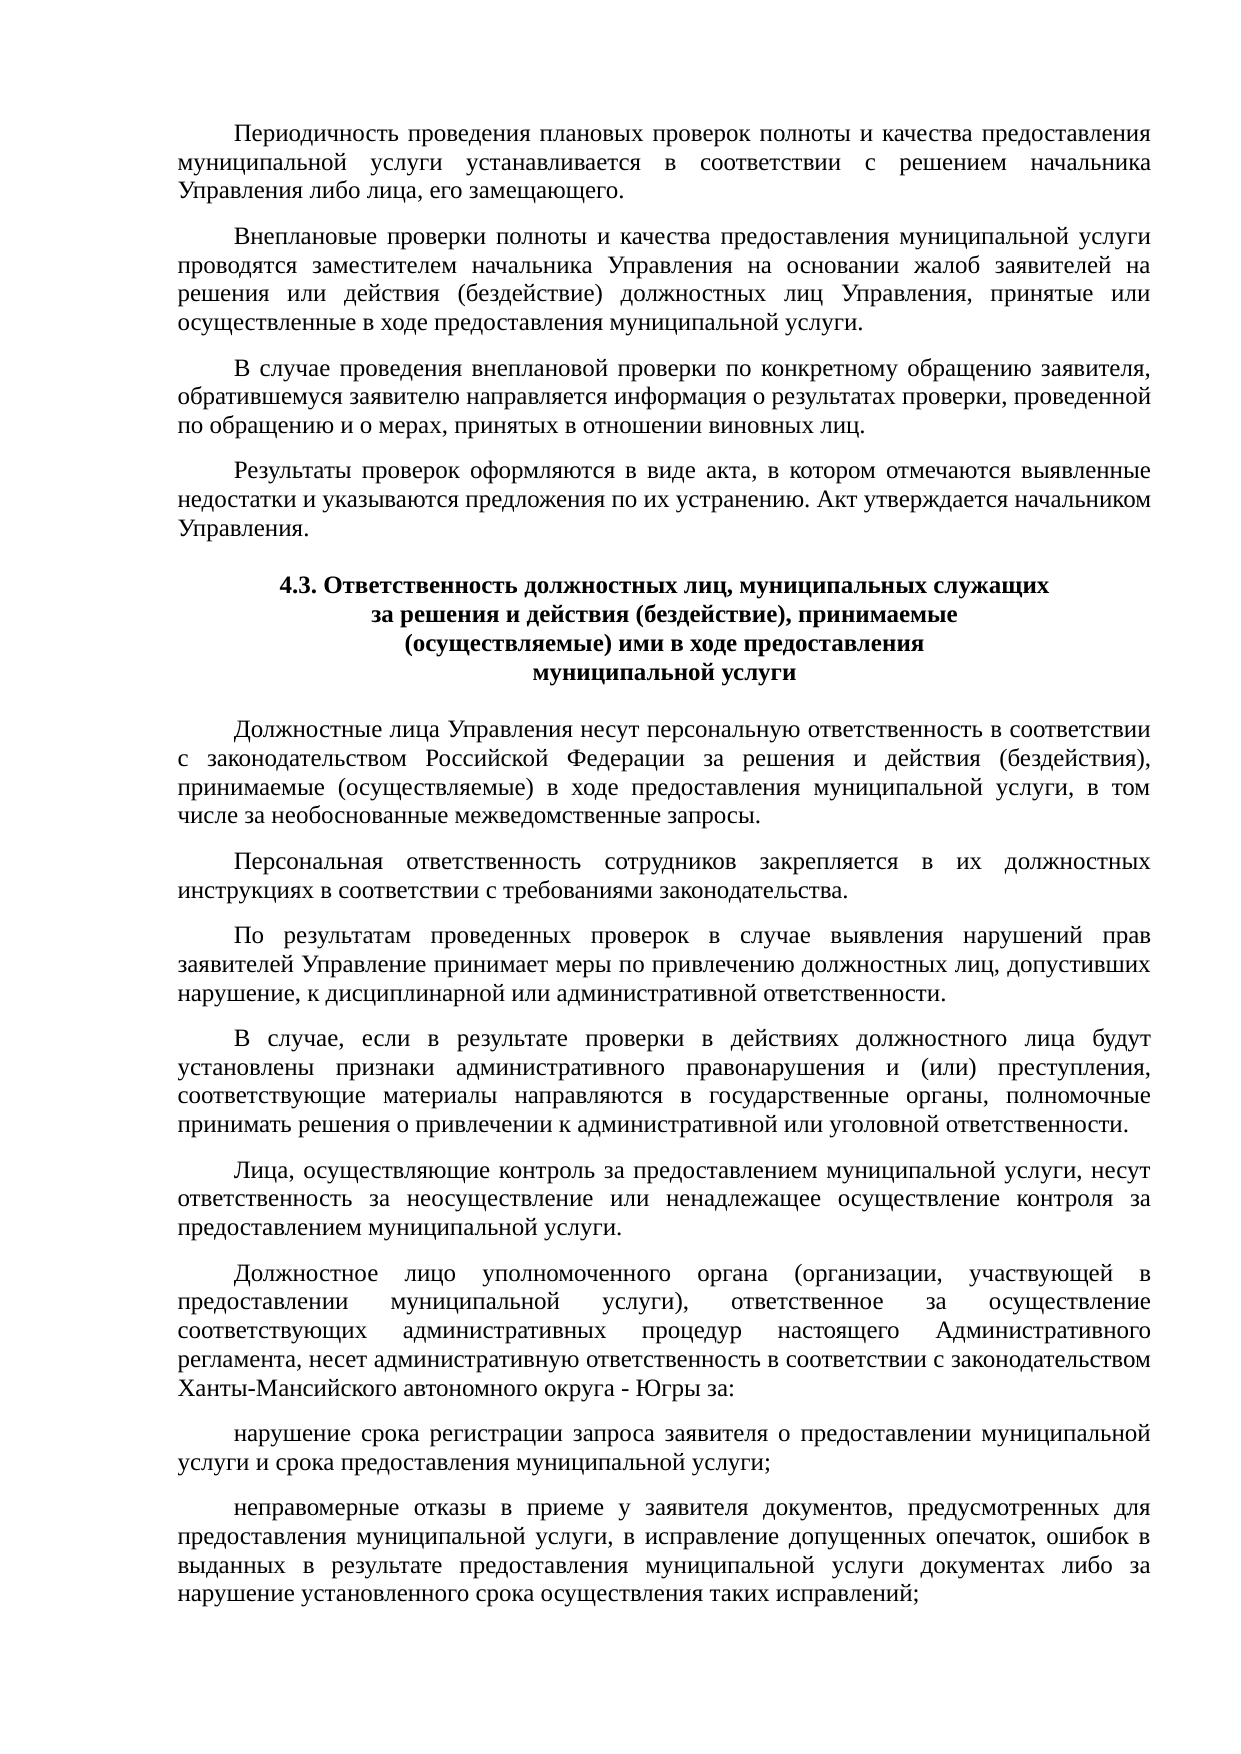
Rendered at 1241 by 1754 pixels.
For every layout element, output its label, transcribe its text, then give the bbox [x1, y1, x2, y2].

text муниципальной услуги [177, 657, 1152, 686]
text (осуществляемые) ими в ходе предоставления [177, 628, 1152, 657]
text По результатам проведенных проверок в случае выявления нарушений прав заявителей Управление принимает меры по привлечению должностных лиц, допустивших нарушение, к дисциплинарной или административной ответственности. [177, 920, 1152, 1006]
text Лица, осуществляющие контроль за предоставлением муниципальной услуги, несут ответственность за неосуществление или ненадлежащее осуществление контроля за предоставлением муниципальной услуги. [177, 1155, 1152, 1241]
text Периодичность проведения плановых проверок полноты и качества предоставления муниципальной услуги устанавливается в соответствии с решением начальника Управления либо лица, его замещающего. [177, 118, 1152, 204]
text Должностные лица Управления несут персональную ответственность в соответствии с законодательством Российской Федерации за решения и действия (бездействия), принимаемые (осуществляемые) в ходе предоставления муниципальной услуги, в том числе за необоснованные межведомственные запросы. [177, 714, 1152, 829]
text 4.3. Ответственность должностных лиц, муниципальных служащих [177, 571, 1152, 599]
text неправомерные отказы в приеме у заявителя документов, предусмотренных для предоставления муниципальной услуги, в исправление допущенных опечаток, ошибок в выданных в результате предоставления муниципальной услуги документах либо за нарушение установленного срока осуществления таких исправлений; [177, 1492, 1152, 1607]
text за решения и действия (бездействие), принимаемые [177, 599, 1152, 628]
text В случае проведения внеплановой проверки по конкретному обращению заявителя, обратившемуся заявителю направляется информация о результатах проверки, проведенной по обращению и о мерах, принятых в отношении виновных лиц. [177, 353, 1152, 439]
text Внеплановые проверки полноты и качества предоставления муниципальной услуги проводятся заместителем начальника Управления на основании жалоб заявителей на решения или действия (бездействие) должностных лиц Управления, принятые или осуществленные в ходе предоставления муниципальной услуги. [177, 221, 1152, 336]
text В случае, если в результате проверки в действиях должностного лица будут установлены признаки административного правонарушения и (или) преступления, соответствующие материалы направляются в государственные органы, полномочные принимать решения о привлечении к административной или уголовной ответственности. [177, 1023, 1152, 1138]
text нарушение срока регистрации запроса заявителя о предоставлении муниципальной услуги и срока предоставления муниципальной услуги; [177, 1418, 1152, 1476]
text Результаты проверок оформляются в виде акта, в котором отмечаются выявленные недостатки и указываются предложения по их устранению. Акт утверждается начальником Управления. [177, 456, 1152, 542]
text Персональная ответственность сотрудников закрепляется в их должностных инструкциях в соответствии с требованиями законодательства. [177, 846, 1152, 903]
text Должностное лицо уполномоченного органа (организации, участвующей в предоставлении муниципальной услуги), ответственное за осуществление соответствующих административных процедур настоящего Административного регламента, несет административную ответственность в соответствии с законодательством Ханты-Мансийского автономного округа - Югры за: [177, 1258, 1152, 1401]
